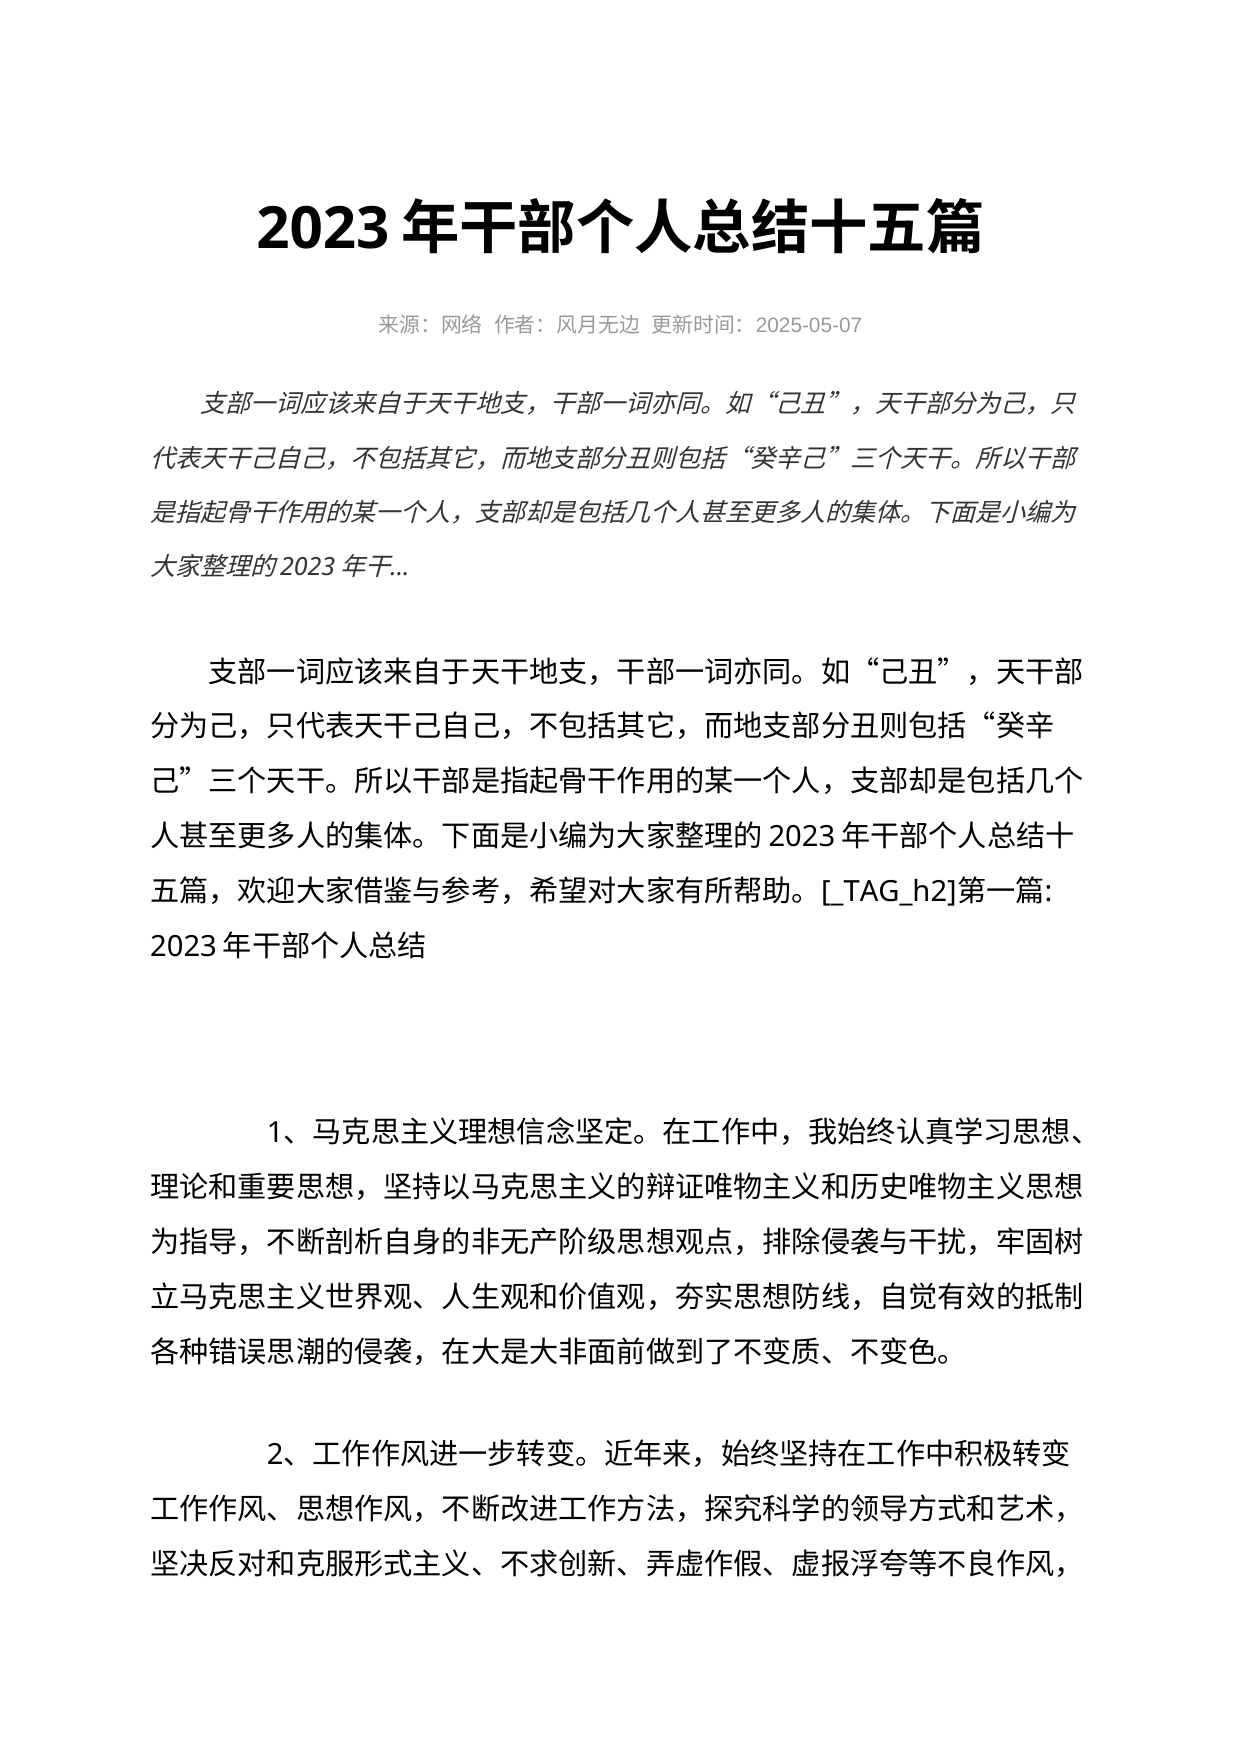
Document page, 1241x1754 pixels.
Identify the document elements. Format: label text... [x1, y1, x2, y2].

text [150, 1430, 1090, 1583]
text 来源：网络 作者：风月无边 更新时间：2025-05-07 [150, 313, 1090, 337]
text 支部一词应该来自于天干地支，干部一词亦同。如“己丑”，天干部分为己，只代表天干己自己，不包括其它，而地支部分丑则包括“癸辛己”三个天干。所以干部是指起骨干作用的某一个人，支部却是包括几个人甚至更多人的集体。下面是小编为大家整理的2023年干部个人总结十五篇，欢迎大家借鉴与参考，希望对大家有所帮助。[_TAG_h2]第一篇: 2023年干部个人总结 [150, 648, 1090, 965]
subtitle 2023年干部个人总结十五篇 [150, 181, 1090, 266]
text 支部一词应该来自于天干地支，干部一词亦同。如“己丑”，天干部分为己，只代表天干己自己，不包括其它，而地支部分丑则包括“癸辛己”三个天干。所以干部是指起骨干作用的某一个人，支部却是包括几个人甚至更多人的集体。下面是小编为大家整理的2023年干... [150, 384, 1090, 583]
text 1、马克思主义理想信念坚定。在工作中，我始终认真学习思想、理论和重要思想，坚持以马克思主义的辩证唯物主义和历史唯物主义思想为指导，不断剖析自身的非无产阶级思想观点，排除侵袭与干扰，牢固树立马克思主义世界观、人生观和价值观，夯实思想防线，自觉有效的抵制各种错误思潮的侵袭，在大是大非面前做到了不变质、不变色。 [150, 1109, 1090, 1371]
